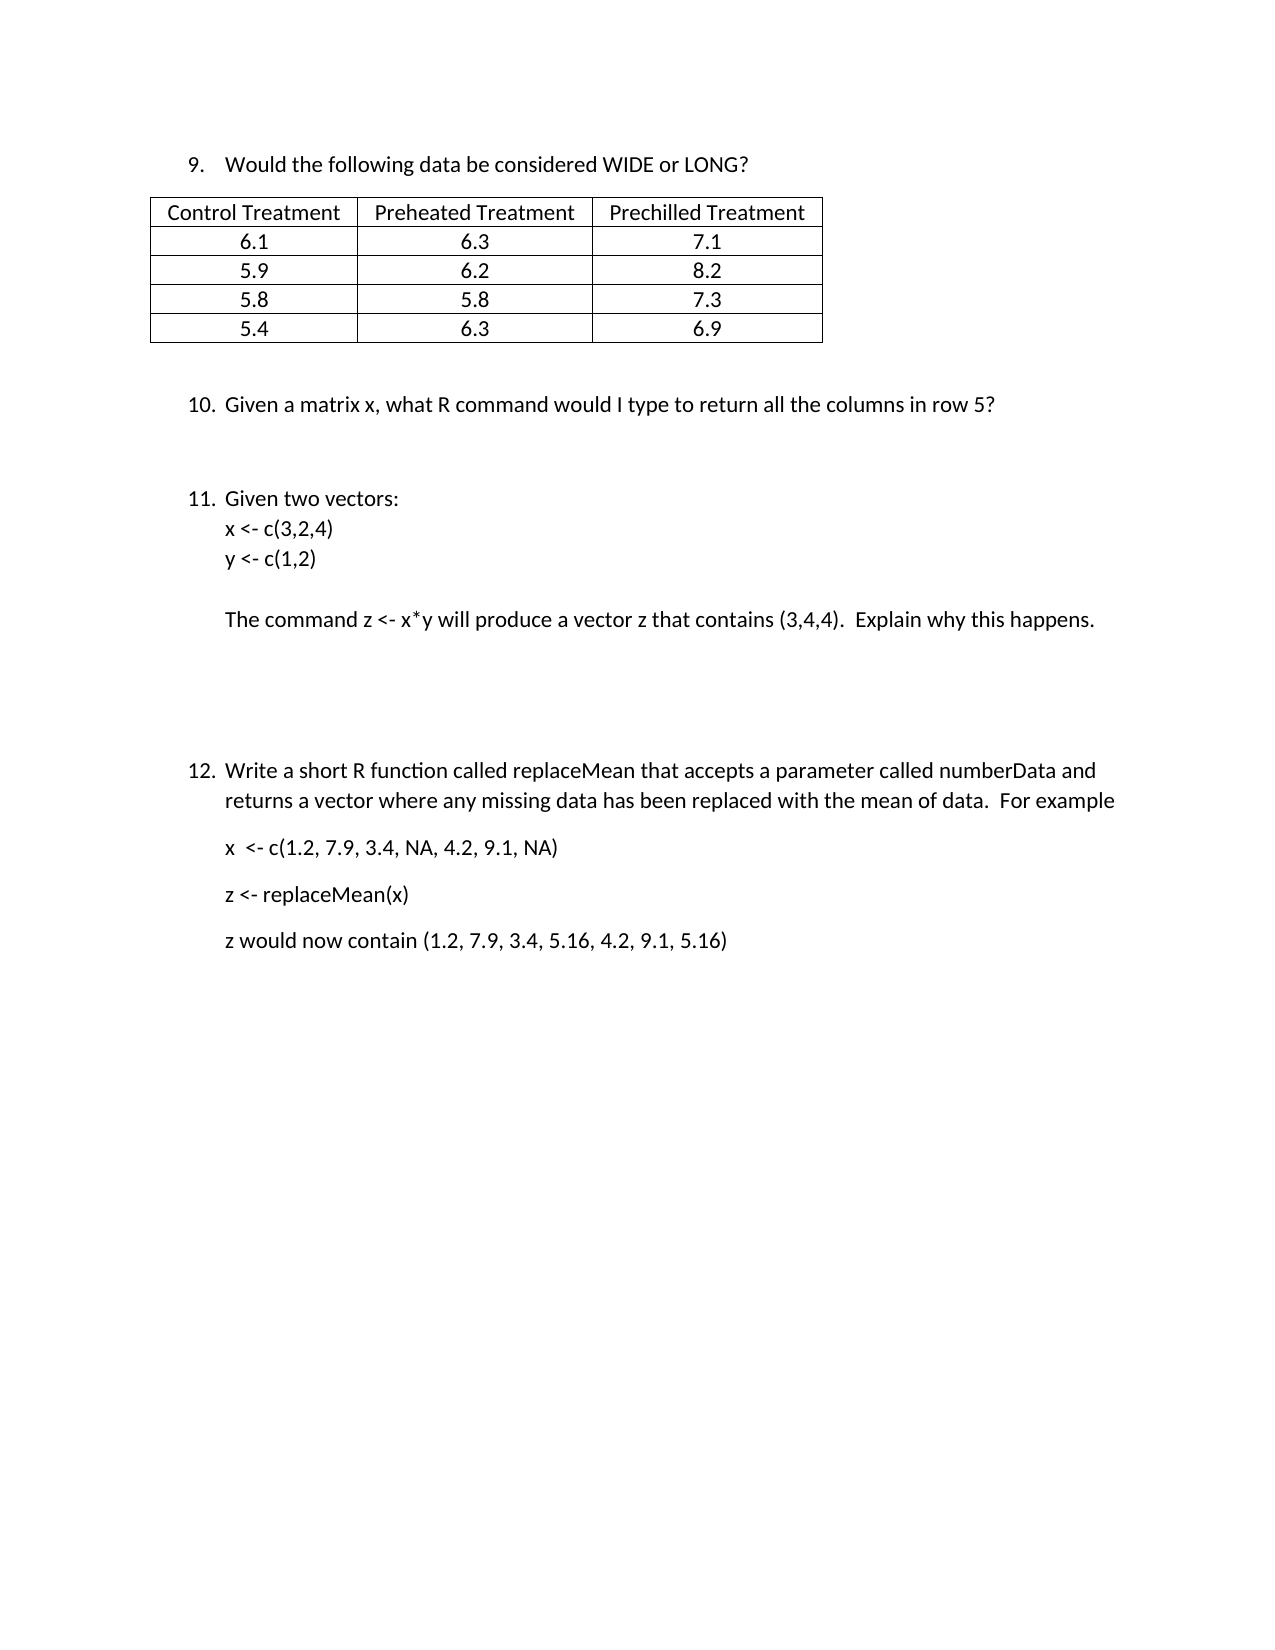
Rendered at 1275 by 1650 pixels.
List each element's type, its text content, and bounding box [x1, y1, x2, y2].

table_cell 6.9 [593, 314, 822, 342]
table_cell 5.8 [151, 285, 357, 313]
list Given two vectors: [187, 484, 1125, 512]
list Would the following data be considered WIDE or LONG? [187, 150, 1125, 178]
table_cell 8.2 [593, 256, 822, 284]
list y <- c(1,2) [225, 544, 1125, 572]
table_header Control Treatment [151, 198, 357, 226]
table_header Preheated Treatment [358, 198, 592, 226]
table_cell 6.3 [358, 314, 592, 342]
table_cell 7.1 [593, 227, 822, 255]
table_cell 5.8 [358, 285, 592, 313]
table_header Prechilled Treatment [593, 198, 822, 226]
table_cell 5.9 [151, 256, 357, 284]
table_cell 6.2 [358, 256, 592, 284]
table_cell 6.3 [358, 227, 592, 255]
text x <- c(1.2, 7.9, 3.4, NA, 4.2, 9.1, NA) [225, 833, 1125, 861]
list x <- c(3,2,4) [225, 514, 1125, 542]
list Write a short R function called replaceMean that accepts a parameter called numberData and returns a vector where any missing data has been replaced with the mean of data. For example [187, 756, 1125, 814]
list Given a matrix x, what R command would I type to return all the columns in row 5? [187, 390, 1125, 418]
text z <- replaceMean(x) [225, 880, 1125, 908]
table_cell 5.4 [151, 314, 357, 342]
list The command z <- x*y will produce a vector z that contains (3,4,4). Explain why this happens. [225, 605, 1125, 633]
table_cell 6.1 [151, 227, 357, 255]
text z would now contain (1.2, 7.9, 3.4, 5.16, 4.2, 9.1, 5.16) [225, 927, 1125, 954]
table_cell 7.3 [593, 285, 822, 313]
